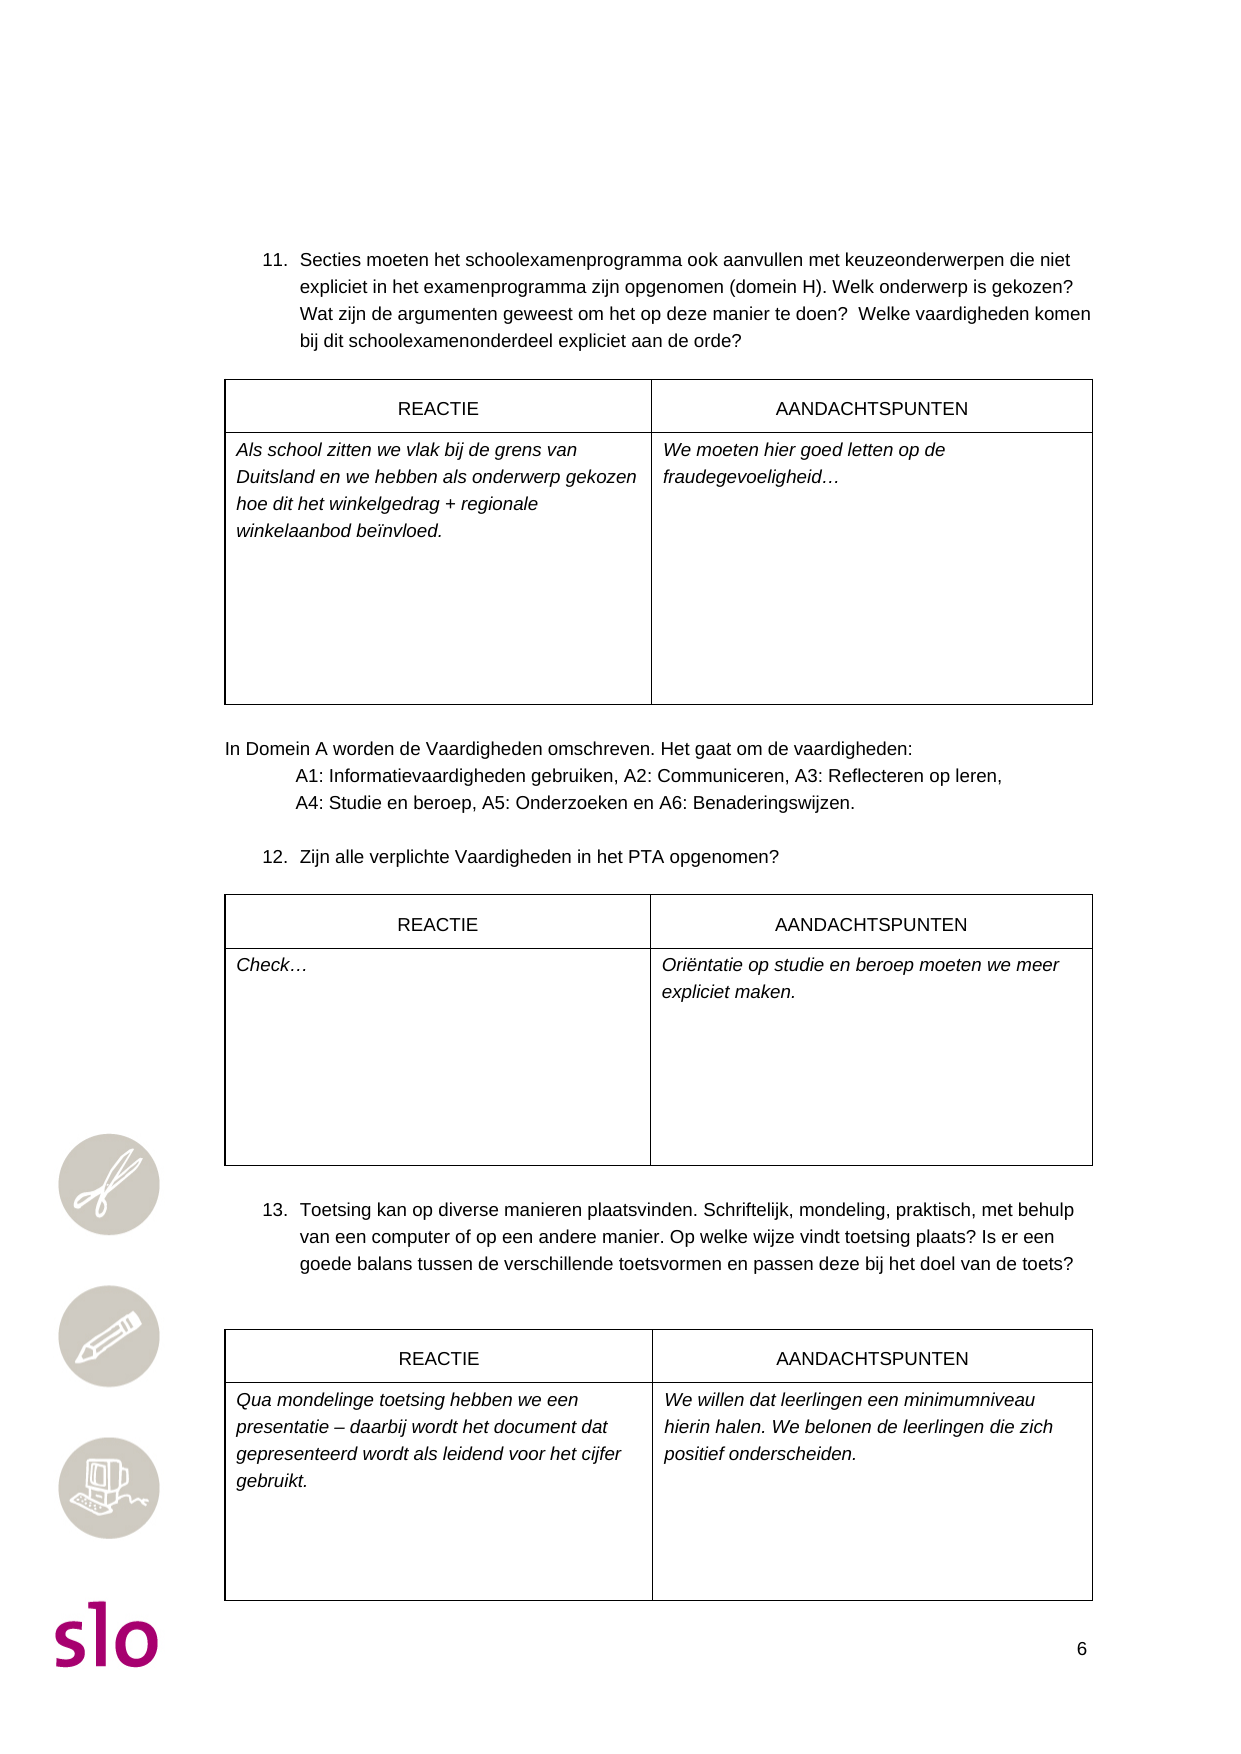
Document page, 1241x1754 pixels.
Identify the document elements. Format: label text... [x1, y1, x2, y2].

table_cell Check… [226, 949, 650, 1165]
list Zijn alle verplichte Vaardigheden in het PTA opgenomen? [262, 840, 1092, 867]
table_cell Als school zitten we vlak bij de grens van Duitsland en we hebben als onderwerp gekozen hoe dit het winkelgedrag + regionale winkelaanbod beïnvloed. [226, 433, 651, 704]
table_header REACTIE [226, 1330, 652, 1382]
table_header AANDACHTSPUNTEN [653, 1330, 1092, 1382]
table_header REACTIE [226, 895, 650, 947]
table_header AANDACHTSPUNTEN [651, 895, 1092, 947]
list Toetsing kan op diverse manieren plaatsvinden. Schriftelijk, mondeling, praktisch, met behulp van een computer of op een andere manier. Op welke wijze vindt toetsing plaats? Is er een goede balans tussen de verschillende toetsvormen en passen deze bij het doel van de toets? [262, 1193, 1092, 1274]
text A4: Studie en beroep, A5: Onderzoeken en A6: Benaderingswijzen. [224, 786, 1092, 813]
picture [37, 1117, 175, 1682]
table_header AANDACHTSPUNTEN [652, 380, 1092, 432]
table_header REACTIE [226, 380, 651, 432]
text A1: Informatievaardigheden gebruiken, A2: Communiceren, A3: Reflecteren op leren, [224, 759, 1092, 786]
list Secties moeten het schoolexamenprogramma ook aanvullen met keuzeonderwerpen die niet expliciet in het examenprogramma zijn opgenomen (domein H). Welk onderwerp is gekozen? Wat zijn de argumenten geweest om het op deze manier te doen? Welke vaardigheden komen bij dit schoolexamenonderdeel expliciet aan de orde? [262, 243, 1092, 351]
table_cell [226, 1383, 652, 1600]
text In Domein A worden de Vaardigheden omschreven. Het gaat om de vaardigheden: [224, 732, 1092, 759]
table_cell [653, 1383, 1092, 1600]
table_cell Oriëntatie op studie en beroep moeten we meer expliciet maken. [651, 949, 1092, 1165]
table_cell We moeten hier goed letten op de fraudegevoeligheid… [652, 433, 1092, 704]
